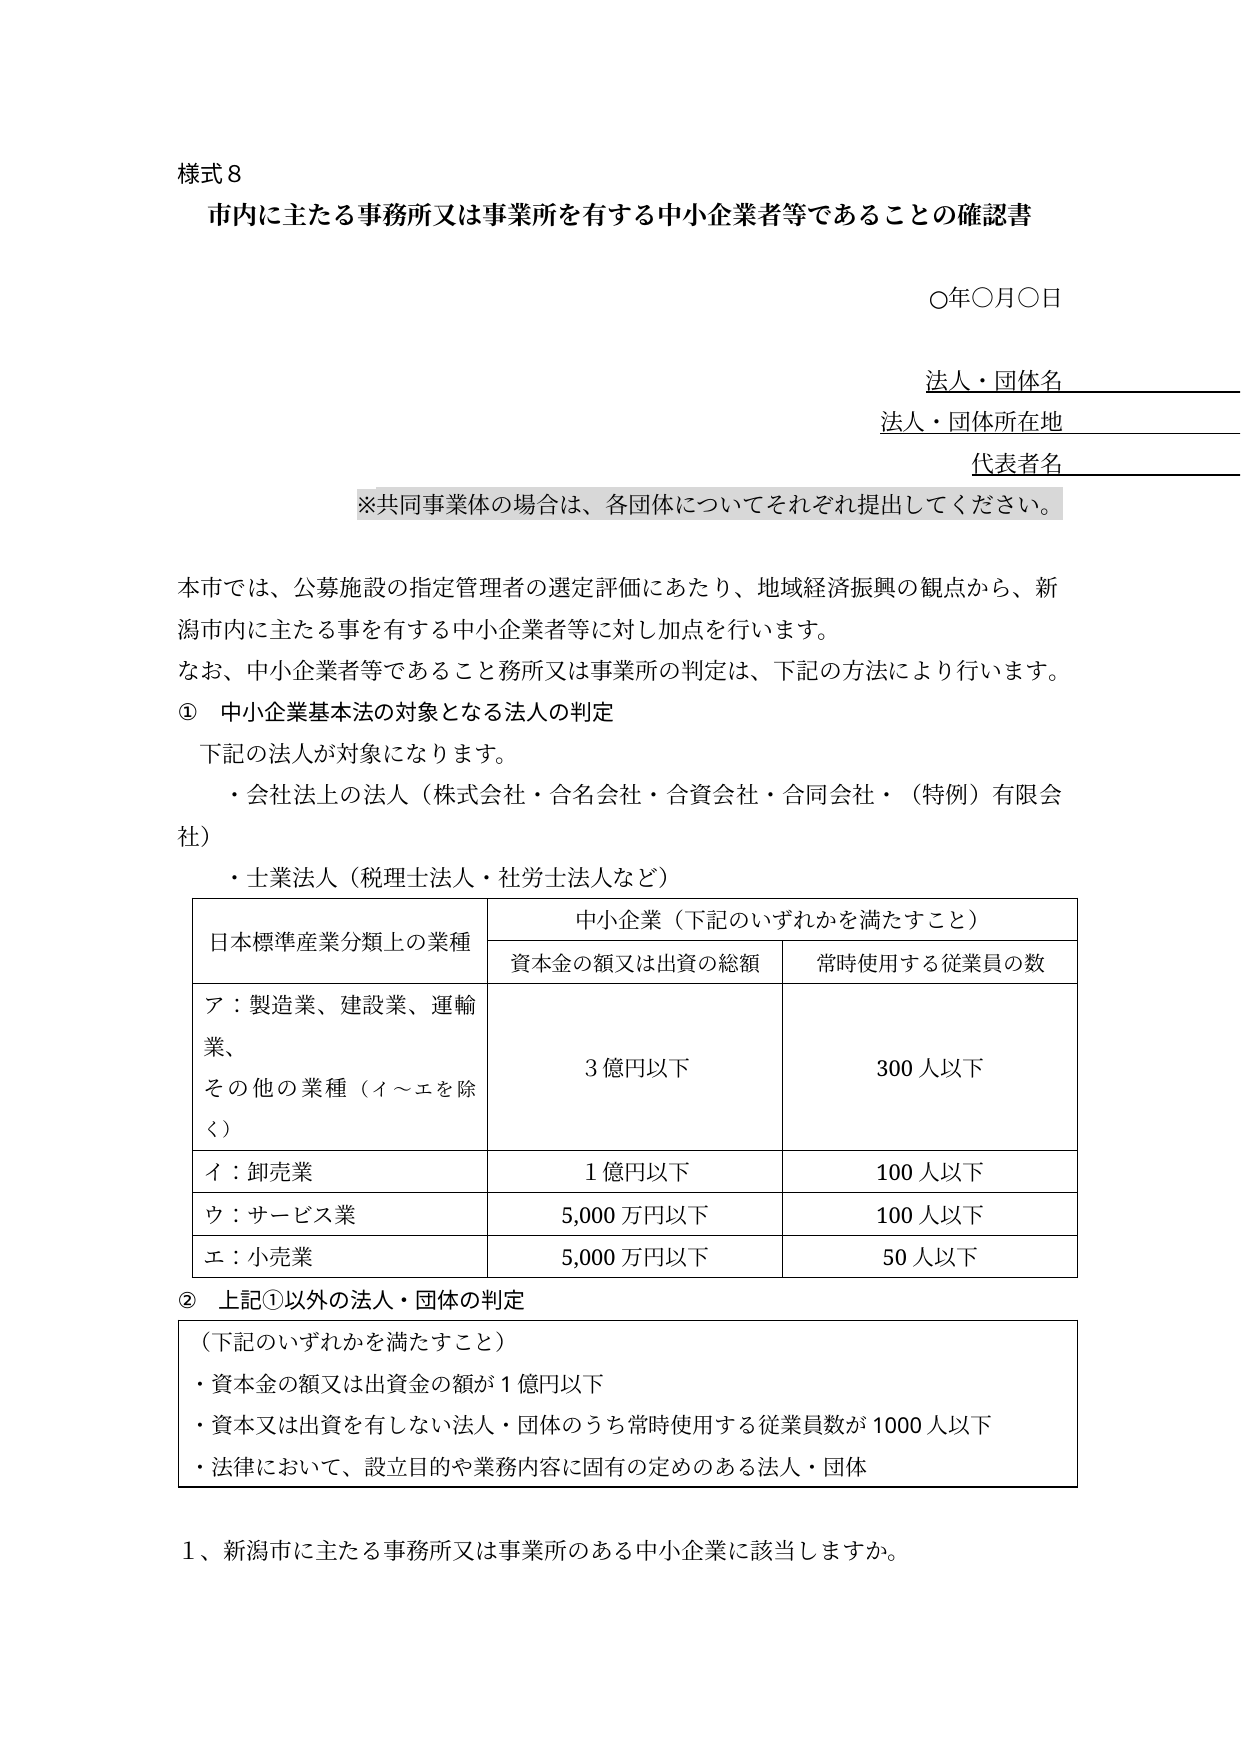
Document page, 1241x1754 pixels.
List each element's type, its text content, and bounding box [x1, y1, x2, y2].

table_cell 100 人以下 [783, 1193, 1077, 1234]
text なお、中小企業者等であること務所又は事業所の判定は、下記の方法により行います。 [177, 649, 1063, 690]
table_header （下記のいずれかを満たすこと） ・資本金の額又は出資金の額が1億円以下 ・資本又は出資を有しない法人・団体のうち常時使用する従業員数が1000人以下 ・法律において、設立目的や業務内容に固有の定めのある法人・団体 [179, 1321, 1077, 1486]
table_cell イ：卸売業 [193, 1151, 487, 1192]
text 市内に主たる事務所又は事業所を有する中小企業者等であることの確認書 [177, 193, 1063, 234]
text 様式８ [177, 151, 1063, 193]
text ※共同事業体の場合は、各団体についてそれぞれ提出してください。 [177, 483, 1063, 524]
text ① 中小企業基本法の対象となる法人の判定 [177, 690, 1063, 732]
text ・会社法上の法人（株式会社・合名会社・合資会社・合同会社・（特例）有限会社） [177, 773, 1063, 856]
table_cell 50 人以下 [783, 1236, 1077, 1277]
table_cell ア：製造業、建設業、運輸業、 その他の業種（イ～エを除く） [193, 984, 487, 1149]
table_cell １億円以下 [488, 1151, 782, 1192]
text 下記の法人が対象になります。 [177, 732, 1063, 773]
text ・士業法人（税理士法人・社労士法人など） [177, 856, 1063, 898]
table_cell 常時使用する従業員の数 [783, 941, 1077, 983]
text 本市では、公募施設の指定管理者の選定評価にあたり、地域経済振興の観点から、新潟市内に主たる事を有する中小企業者等に対し加点を行います。 [177, 566, 1063, 649]
text 代表者名 [177, 442, 1063, 483]
table_header 日本標準産業分類上の業種 [193, 899, 487, 983]
text ② 上記①以外の法人・団体の判定 [177, 1278, 1063, 1319]
text １、新潟市に主たる事務所又は事業所のある中小企業に該当しますか。 [177, 1529, 1063, 1570]
table_cell エ：小売業 [193, 1236, 487, 1277]
text 法人・団体所在地 [177, 400, 1063, 442]
table_cell 5,000 万円以下 [488, 1236, 782, 1277]
table_cell 300 人以下 [783, 984, 1077, 1149]
table_header 中小企業（下記のいずれかを満たすこと） [488, 899, 1077, 940]
table_cell ３億円以下 [488, 984, 782, 1149]
table_cell 100 人以下 [783, 1151, 1077, 1192]
text ○年○月○日 [177, 276, 1063, 317]
table_cell 5,000 万円以下 [488, 1193, 782, 1234]
table_cell 資本金の額又は出資の総額 [488, 941, 782, 983]
table_cell ウ：サービス業 [193, 1193, 487, 1234]
text 法人・団体名 [177, 359, 1063, 400]
